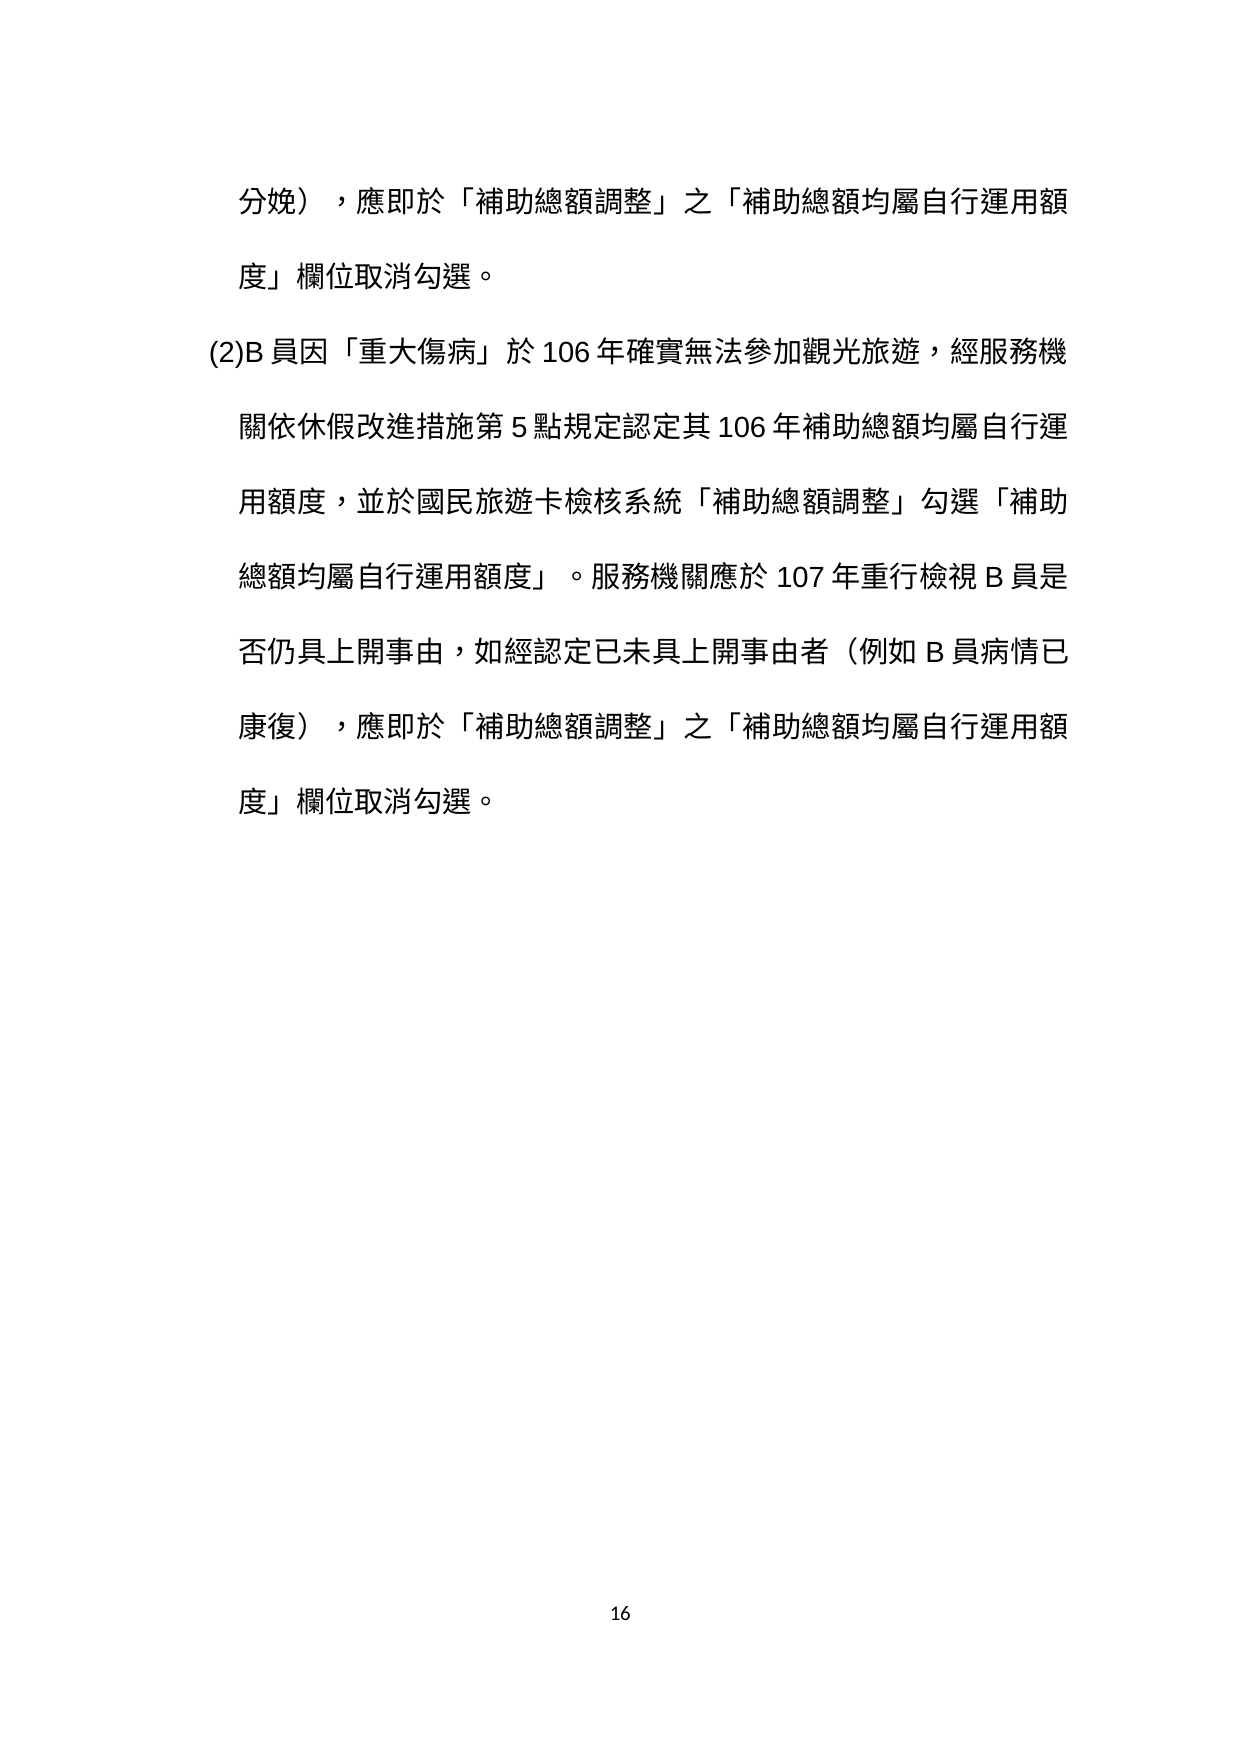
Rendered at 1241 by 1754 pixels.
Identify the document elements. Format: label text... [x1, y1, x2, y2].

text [209, 162, 1069, 312]
text (2)B員因「重大傷病」於106年確實無法參加觀光旅遊，經服務機關依休假改進措施第5點規定認定其106年補助總額均屬自行運用額度，並於國民旅遊卡檢核系統「補助總額調整」勾選「補助總額均屬自行運用額度」。服務機關應於107年重行檢視B員是否仍具上開事由，如經認定已未具上開事由者（例如B員病情已康復），應即於「補助總額調整」之「補助總額均屬自行運用額度」欄位取消勾選。 [209, 312, 1069, 837]
